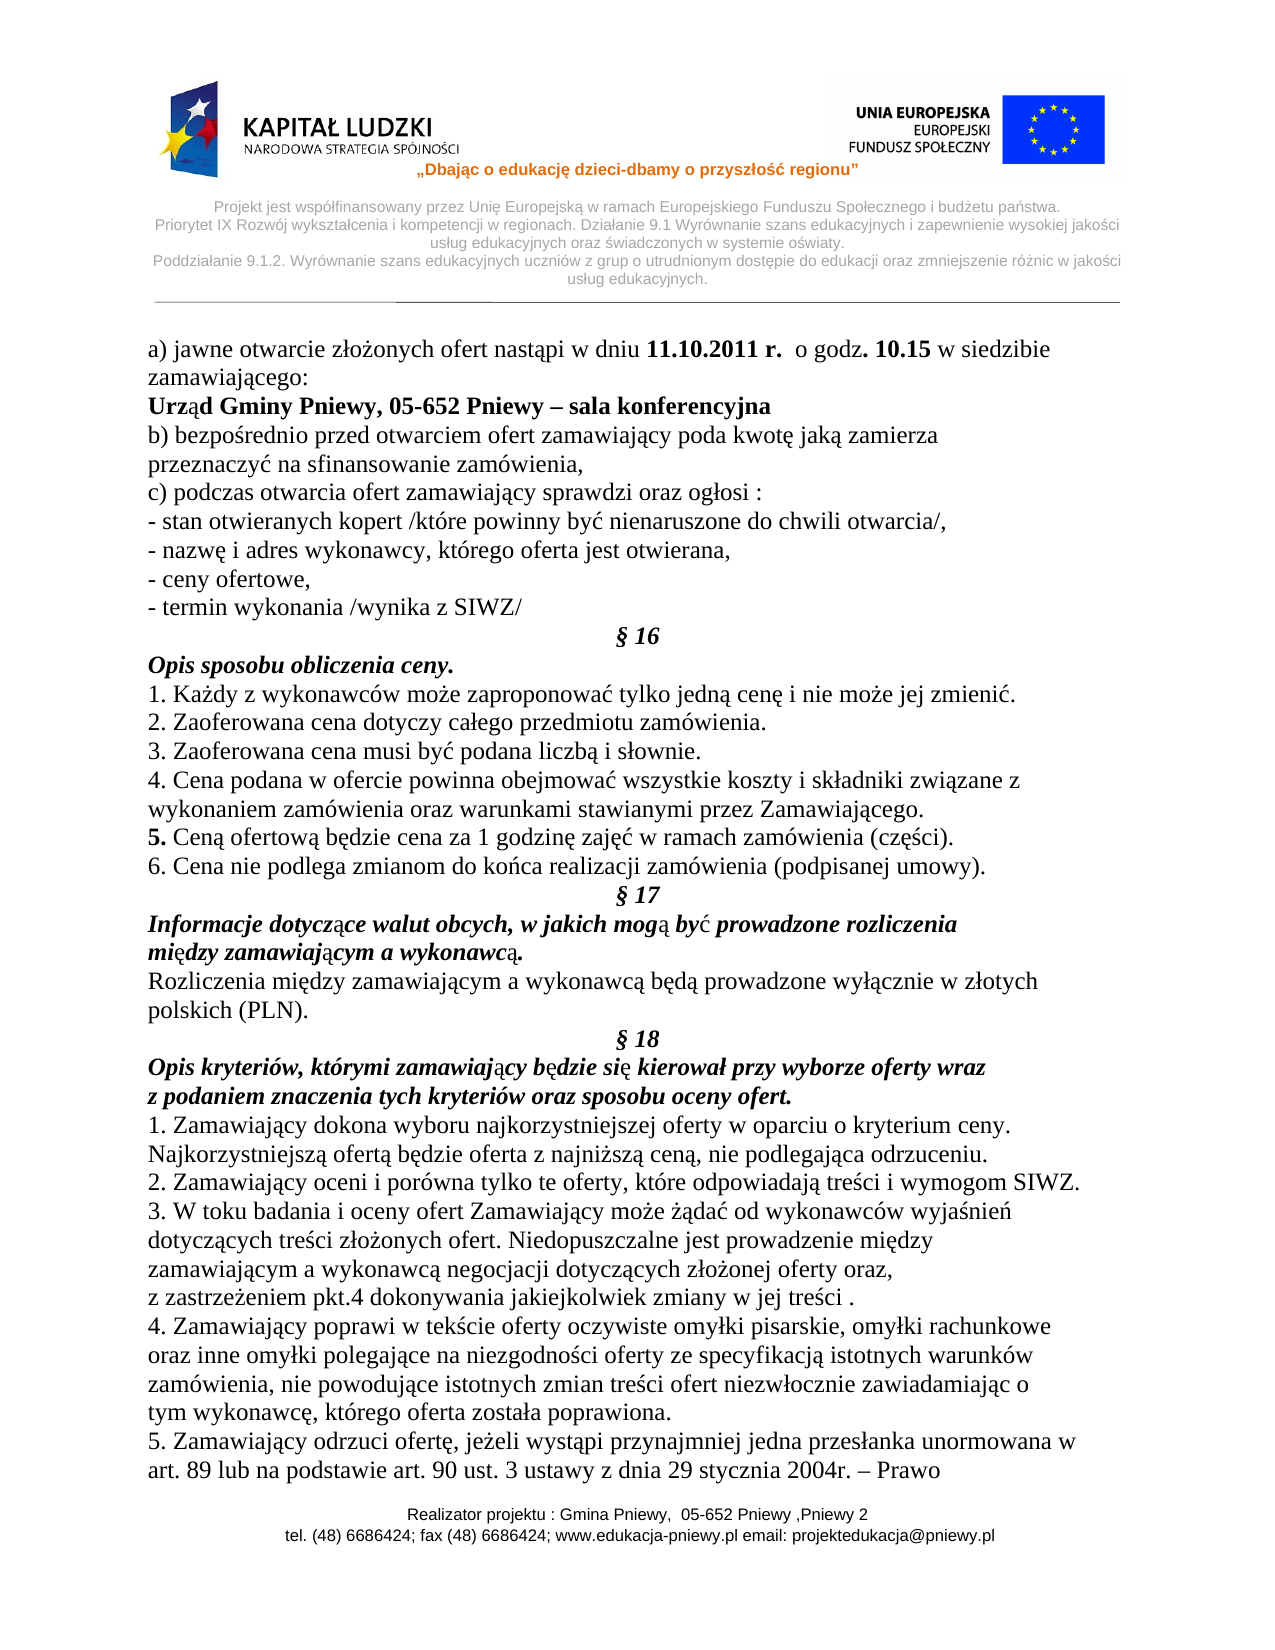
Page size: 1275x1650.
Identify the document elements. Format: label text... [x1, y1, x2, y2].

text zamówienia, nie powodujące istotnych zmian treści ofert niezwłocznie zawiadamiając o [148, 1369, 1127, 1397]
text 3. Zaoferowana cena musi być podana liczbą i słownie. [148, 736, 1127, 765]
text 3. W toku badania i oceny ofert Zamawiający może żądać od wykonawców wyjaśnień [148, 1196, 1127, 1225]
text 2. Zaoferowana cena dotyczy całego przedmiotu zamówienia. [148, 707, 1127, 736]
text polskich (PLN). [148, 995, 1127, 1024]
text 6. Cena nie podlega zmianom do końca realizacji zamówienia (podpisanej umowy). [148, 851, 1127, 880]
text Opis kryteriów, którymi zamawiający będzie się kierował przy wyborze oferty wraz [148, 1052, 1127, 1081]
text Opis sposobu obliczenia ceny. [148, 650, 1127, 679]
picture [147, 78, 472, 182]
text 1. Każdy z wykonawców może zaproponować tylko jedną cenę i nie może jej zmienić. [148, 679, 1127, 707]
text b) bezpośrednio przed otwarciem ofert zamawiający poda kwotę jaką zamierza [148, 420, 1127, 449]
text § 16 [148, 621, 1127, 650]
text zamawiającego: [148, 362, 1127, 391]
text Urząd Gminy Pniewy, 05-652 Pniewy – sala konferencyjna [148, 391, 1127, 420]
text wykonaniem zamówienia oraz warunkami stawianymi przez Zamawiającego. [148, 794, 1127, 822]
text między zamawiającym a wykonawcą. [148, 937, 1127, 966]
text Rozliczenia między zamawiającym a wykonawcą będą prowadzone wyłącznie w złotych [148, 966, 1127, 995]
text 5. Zamawiający odrzuci ofertę, jeżeli wystąpi przynajmniej jedna przesłanka unormowana w [148, 1426, 1127, 1455]
text art. 89 lub na podstawie art. 90 ust. 3 ustawy z dnia 29 stycznia 2004r. – Prawo [148, 1455, 1127, 1484]
picture [825, 73, 1128, 185]
text § 18 [148, 1024, 1127, 1052]
text § 17 [148, 880, 1127, 909]
text oraz inne omyłki polegające na niezgodności oferty ze specyfikacją istotnych warunków [148, 1340, 1127, 1369]
text 2. Zamawiający oceni i porówna tylko te oferty, które odpowiadają treści i wymogom SIWZ. [148, 1167, 1127, 1196]
text 5. Ceną ofertową będzie cena za 1 godzinę zajęć w ramach zamówienia (części). [148, 822, 1127, 851]
text 4. Zamawiający poprawi w tekście oferty oczywiste omyłki pisarskie, omyłki rachunkowe [148, 1311, 1127, 1340]
text tym wykonawcę, którego oferta została poprawiona. [148, 1397, 1127, 1426]
text - stan otwieranych kopert /które powinny być nienaruszone do chwili otwarcia/, [148, 506, 1127, 535]
text przeznaczyć na sfinansowanie zamówienia, [148, 449, 1127, 477]
text zamawiającym a wykonawcą negocjacji dotyczących złożonej oferty oraz, [148, 1254, 1127, 1282]
text a) jawne otwarcie złożonych ofert nastąpi w dniu 11.10.2011 r. o godz. 10.15 w siedzibie [148, 334, 1127, 362]
text c) podczas otwarcia ofert zamawiający sprawdzi oraz ogłosi : [148, 477, 1127, 506]
text Informacje dotyczące walut obcych, w jakich mogą być prowadzone rozliczenia [148, 909, 1127, 937]
text 4. Cena podana w ofercie powinna obejmować wszystkie koszty i składniki związane z [148, 765, 1127, 794]
text z podaniem znaczenia tych kryteriów oraz sposobu oceny ofert. [148, 1081, 1127, 1110]
text 1. Zamawiający dokona wyboru najkorzystniejszej oferty w oparciu o kryterium ceny. [148, 1110, 1127, 1139]
text - nazwę i adres wykonawcy, którego oferta jest otwierana, [148, 535, 1127, 564]
text dotyczących treści złożonych ofert. Niedopuszczalne jest prowadzenie między [148, 1225, 1127, 1254]
text - termin wykonania /wynika z SIWZ/ [148, 592, 1127, 621]
text z zastrzeżeniem pkt.4 dokonywania jakiejkolwiek zmiany w jej treści . [148, 1282, 1127, 1311]
text - ceny ofertowe, [148, 564, 1127, 592]
text Najkorzystniejszą ofertą będzie oferta z najniższą ceną, nie podlegająca odrzuceniu. [148, 1139, 1127, 1167]
